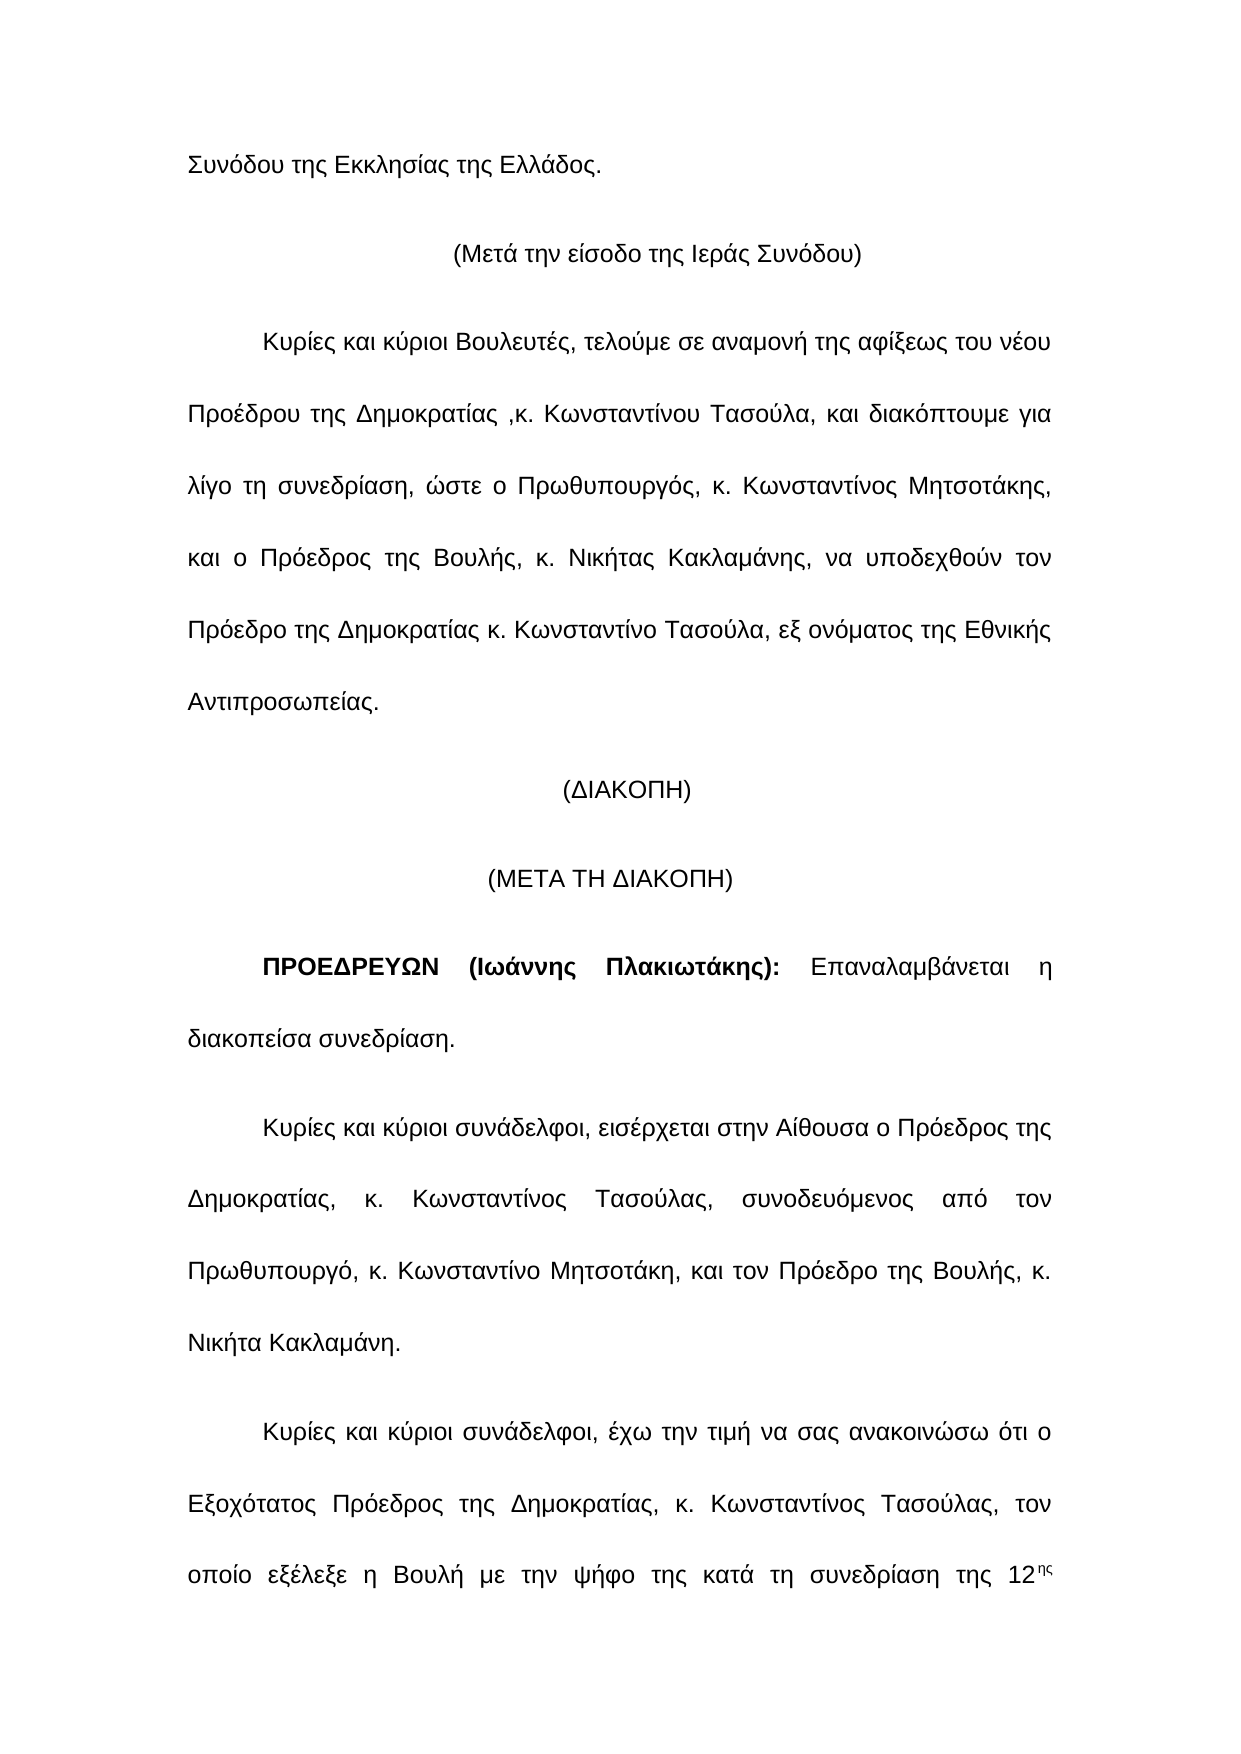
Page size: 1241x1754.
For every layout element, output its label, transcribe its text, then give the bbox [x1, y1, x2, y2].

text (Μετά την είσοδο της Ιεράς Συνόδου) [187, 238, 1053, 267]
text (ΔΙΑΚΟΠΗ) [487, 775, 1053, 804]
text ΠΡΟΕΔΡΕΥΩΝ (Ιωάννης Πλακιωτάκης): Επαναλαμβάνεται η διακοπείσα συνεδρίαση. [187, 952, 1053, 1053]
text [187, 1417, 1053, 1589]
text (ΜΕΤΑ ΤΗ ΔΙΑΚΟΠΗ) [487, 863, 1053, 892]
text Κυρίες και κύριοι συνάδελφοι, εισέρχεται στην Αίθουσα ο Πρόεδρος της Δημοκρατίας, κ. Κωνσταντίνος Τασούλας, συνοδευόμενος από τον Πρωθυπουργό, κ. Κωνσταντίνο Μητσοτάκη, και τον Πρόεδρο της Βουλής, κ. Νικήτα Κακλαμάνη. [187, 1112, 1053, 1357]
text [187, 150, 1053, 179]
text Κυρίες και κύριοι Βουλευτές, τελούμε σε αναμονή της αφίξεως του νέου Προέδρου της Δημοκρατίας ,κ. Κωνσταντίνου Τασούλα, και διακόπτουμε για λίγο τη συνεδρίαση, ώστε ο Πρωθυπουργός, κ. Κωνσταντίνος Μητσοτάκης, και ο Πρόεδρος της Βουλής, κ. Νικήτας Κακλαμάνης, να υποδεχθούν τον Πρόεδρο της Δημοκρατίας κ. Κωνσταντίνο Τασούλα, εξ ονόματος της Εθνικής Αντιπροσωπείας. [187, 327, 1053, 715]
